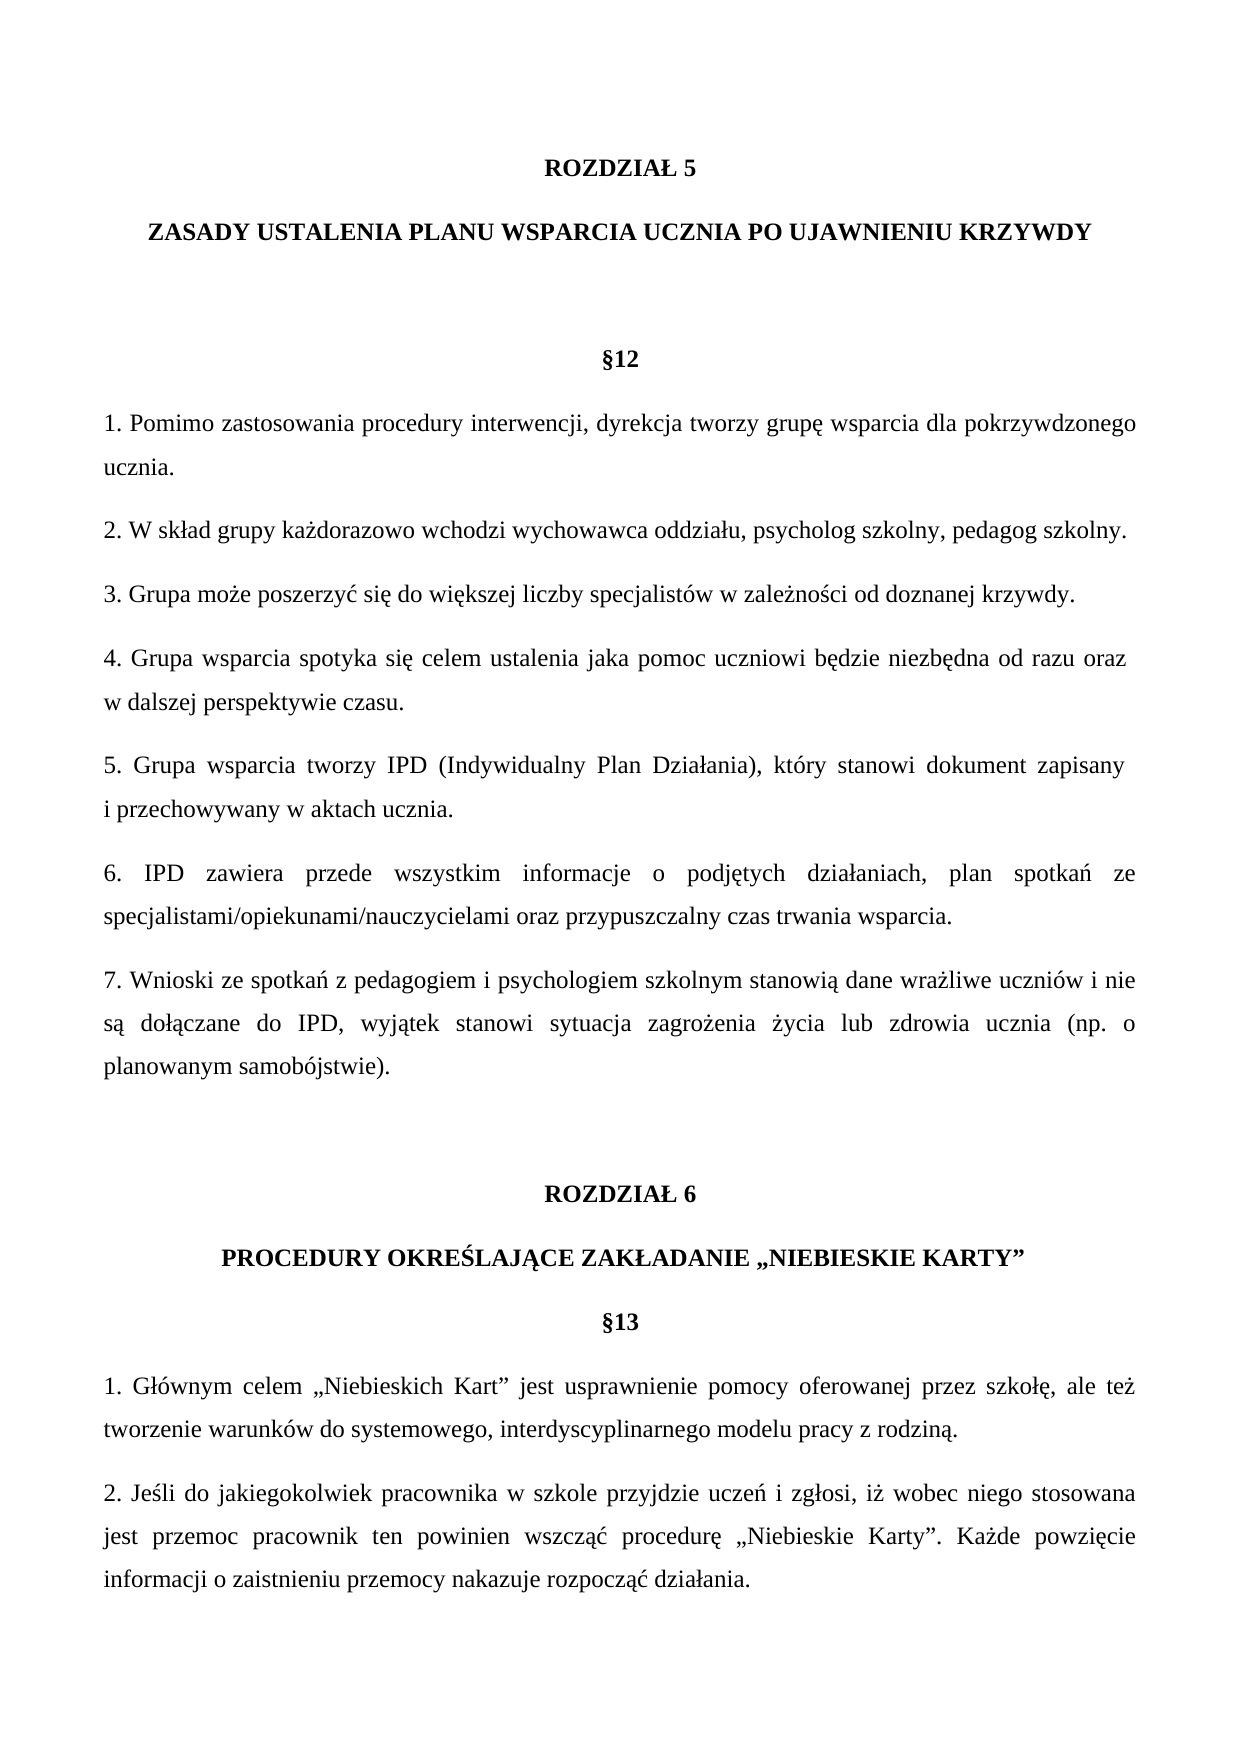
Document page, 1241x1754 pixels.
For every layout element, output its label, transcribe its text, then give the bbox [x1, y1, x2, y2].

text 7. Wnioski ze spotkań z pedagogiem i psychologiem szkolnym stanowią dane wrażliwe uczniów i nie są dołączane do IPD, wyjątek stanowi sytuacja zagrożenia życia lub zdrowia ucznia (np. o planowanym samobójstwie). [103, 965, 1137, 1080]
text 5. Grupa wsparcia tworzy IPD (Indywidualny Plan Działania), który stanowi dokument zapisany i przechowywany w aktach ucznia. [103, 751, 1137, 822]
text 6. IPD zawiera przede wszystkim informacje o podjętych działaniach, plan spotkań ze specjalistami/opiekunami/nauczycielami oraz przypuszczalny czas trwania wsparcia. [103, 858, 1137, 929]
text 3. Grupa może poszerzyć się do większej liczby specjalistów w zależności od doznanej krzywdy. [103, 579, 1137, 608]
text ZASADY USTALENIA PLANU WSPARCIA UCZNIA PO UJAWNIENIU KRZYWDY [103, 217, 1137, 245]
text 2. Jeśli do jakiegokolwiek pracownika w szkole przyjdzie uczeń i zgłosi, iż wobec niego stosowana jest przemoc pracownik ten powinien wszcząć procedurę „Niebieskie Karty”. Każde powzięcie informacji o zaistnieniu przemocy nakazuje rozpocząć działania. [103, 1478, 1137, 1593]
text 2. W skład grupy każdorazowo wchodzi wychowawca oddziału, psycholog szkolny, pedagog szkolny. [103, 516, 1137, 544]
text 1. Głównym celem „Niebieskich Kart” jest usprawnienie pomocy oferowanej przez szkołę, ale też tworzenie warunków do systemowego, interdyscyplinarnego modelu pracy z rodziną. [103, 1371, 1137, 1443]
text §13 [103, 1307, 1137, 1336]
text PROCEDURY OKREŚLAJĄCE ZAKŁADANIE „NIEBIESKIE KARTY” [103, 1243, 1137, 1272]
text §12 [103, 344, 1137, 373]
text 4. Grupa wsparcia spotyka się celem ustalenia jaka pomoc uczniowi będzie niezbędna od razu oraz w dalszej perspektywie czasu. [103, 643, 1137, 715]
text 1. Pomimo zastosowania procedury interwencji, dyrekcja tworzy grupę wsparcia dla pokrzywdzonego ucznia. [103, 408, 1137, 480]
text ROZDZIAŁ 6 [103, 1179, 1137, 1208]
text ROZDZIAŁ 5 [103, 153, 1137, 181]
